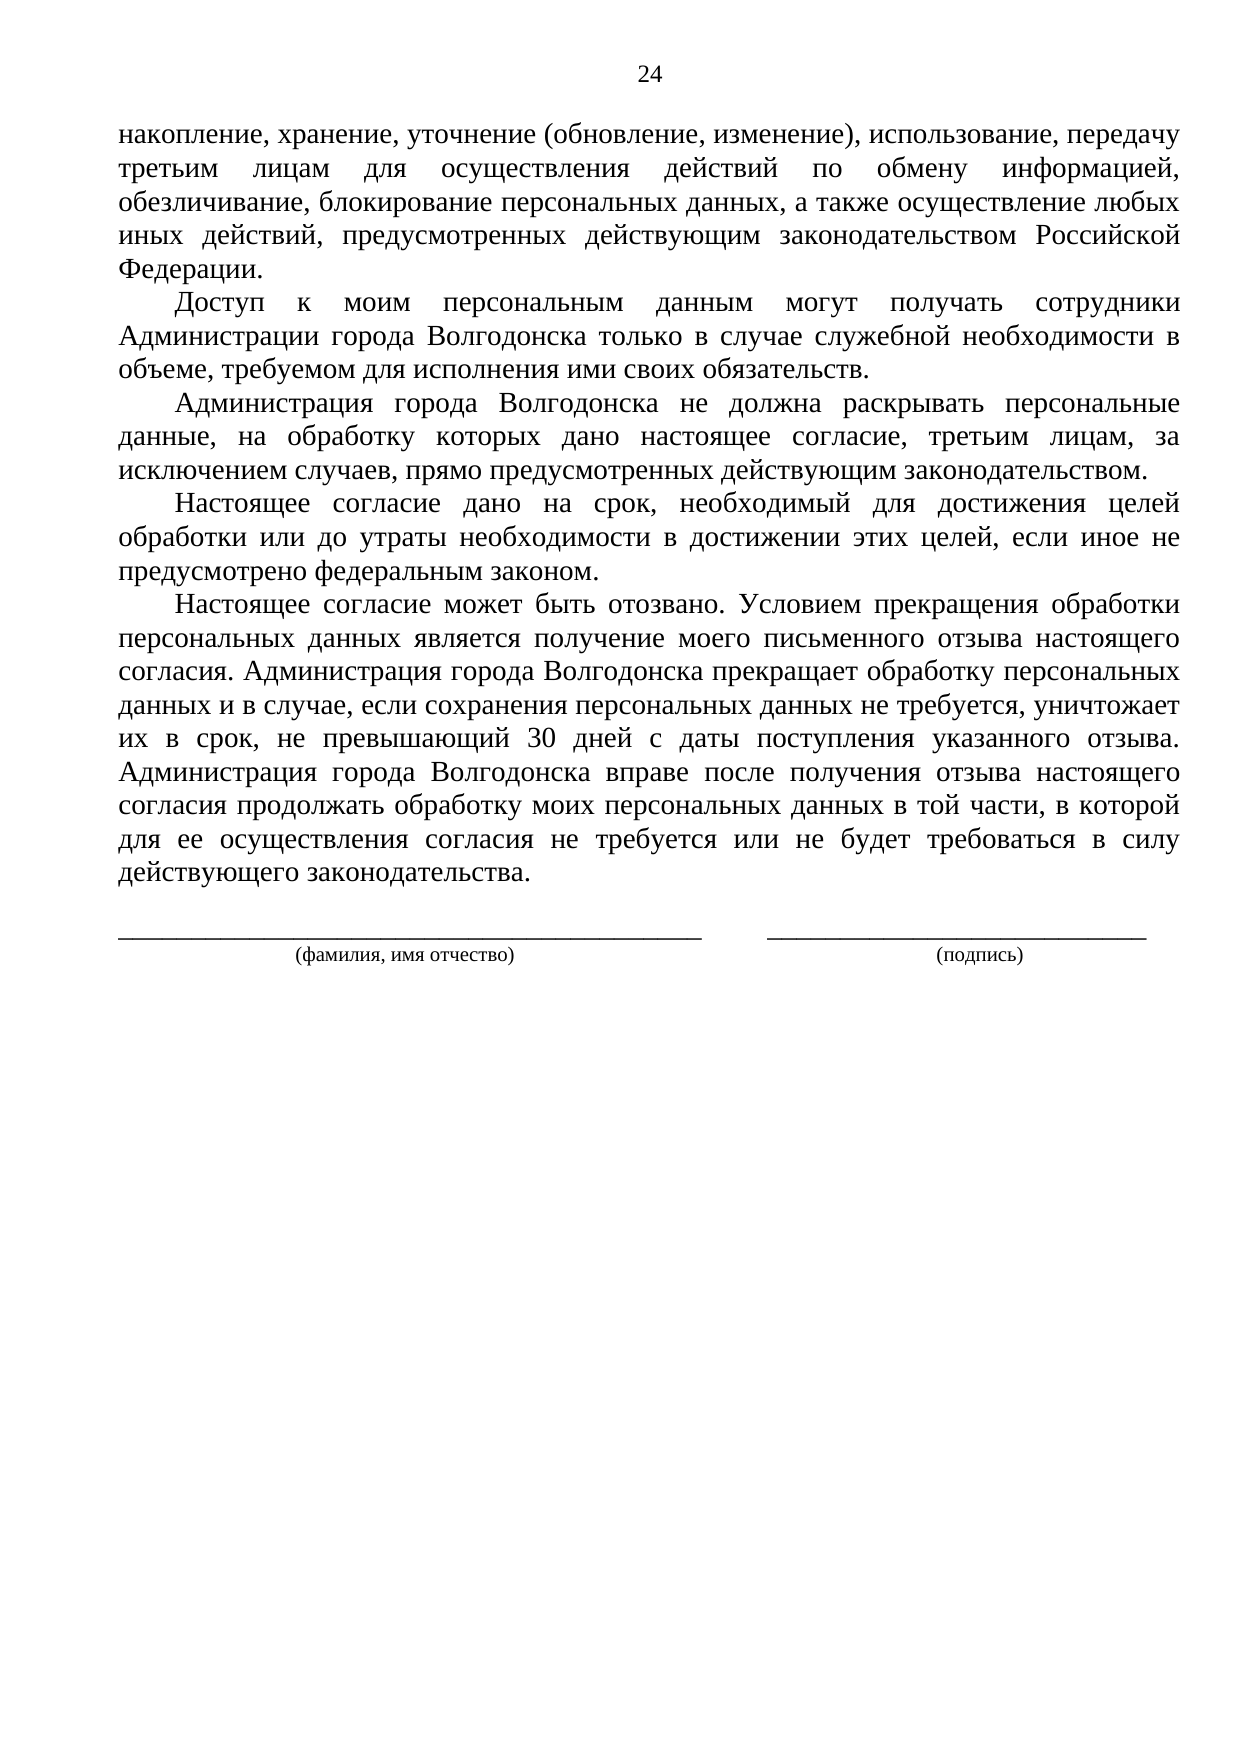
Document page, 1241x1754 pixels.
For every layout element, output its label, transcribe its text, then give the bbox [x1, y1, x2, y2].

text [118, 117, 1181, 284]
text (фамилия, имя отчество) (подпись) [118, 942, 1181, 966]
text Настоящее согласие может быть отозвано. Условием прекращения обработки персональных данных является получение моего письменного отзыва настоящего согласия. Администрация города Волгодонска прекращает обработку персональных данных и в случае, если сохранения персональных данных не требуется, уничтожает их в срок, не превышающий 30 дней с даты поступления указанного отзыва. Администрация города Волгодонска вправе после получения отзыва настоящего согласия продолжать обработку моих персональных данных в той части, в которой для ее осуществления согласия не требуется или не будет требоваться в силу действующего законодательства. [118, 586, 1181, 888]
text ________________________________________ __________________________ [118, 909, 1181, 942]
text Настоящее согласие дано на срок, необходимый для достижения целей обработки или до утраты необходимости в достижении этих целей, если иное не предусмотрено федеральным законом. [118, 486, 1181, 586]
text Доступ к моим персональным данным могут получать сотрудники Администрации города Волгодонска только в случае служебной необходимости в объеме, требуемом для исполнения ими своих обязательств. [118, 284, 1181, 385]
text Администрация города Волгодонска не должна раскрывать персональные данные, на обработку которых дано настоящее согласие, третьим лицам, за исключением случаев, прямо предусмотренных действующим законодательством. [118, 385, 1181, 486]
